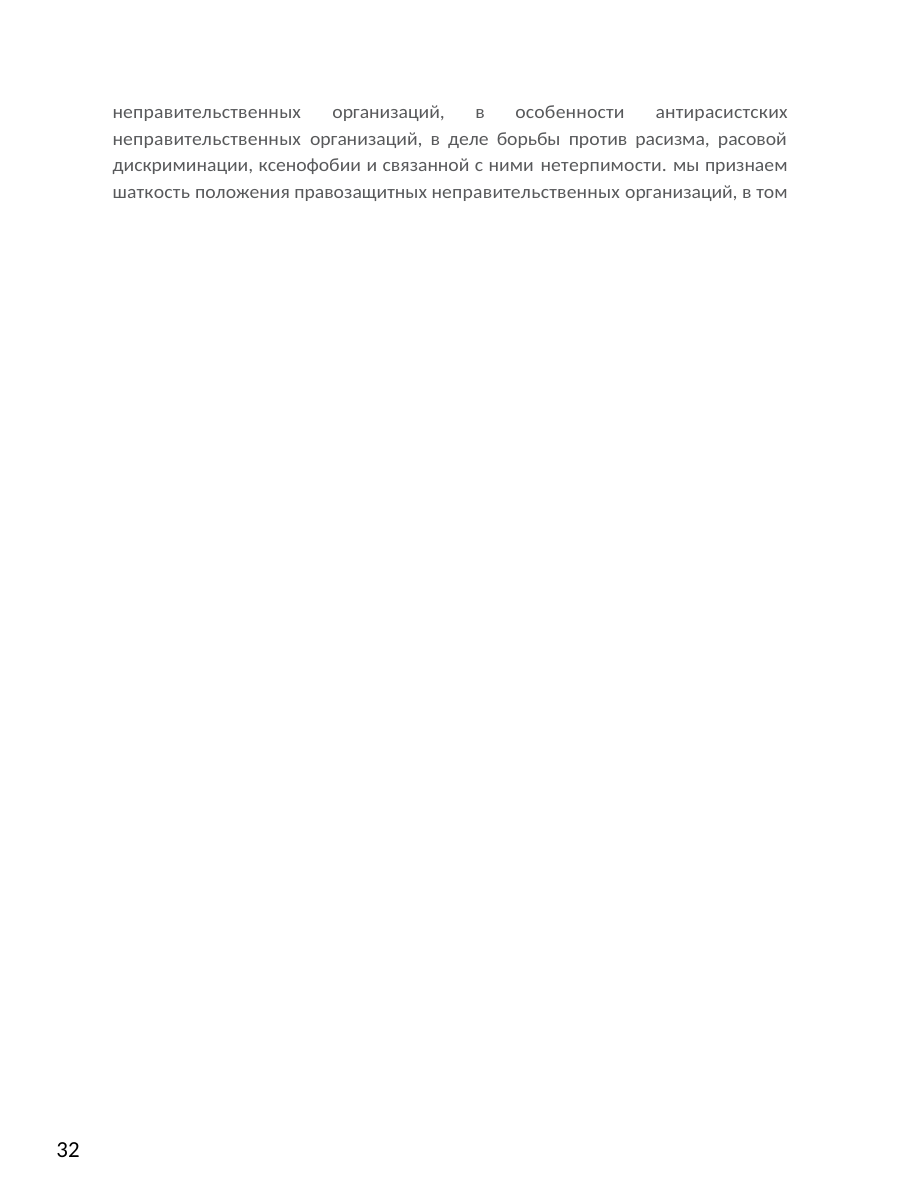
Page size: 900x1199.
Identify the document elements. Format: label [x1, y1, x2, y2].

list [112, 100, 788, 203]
